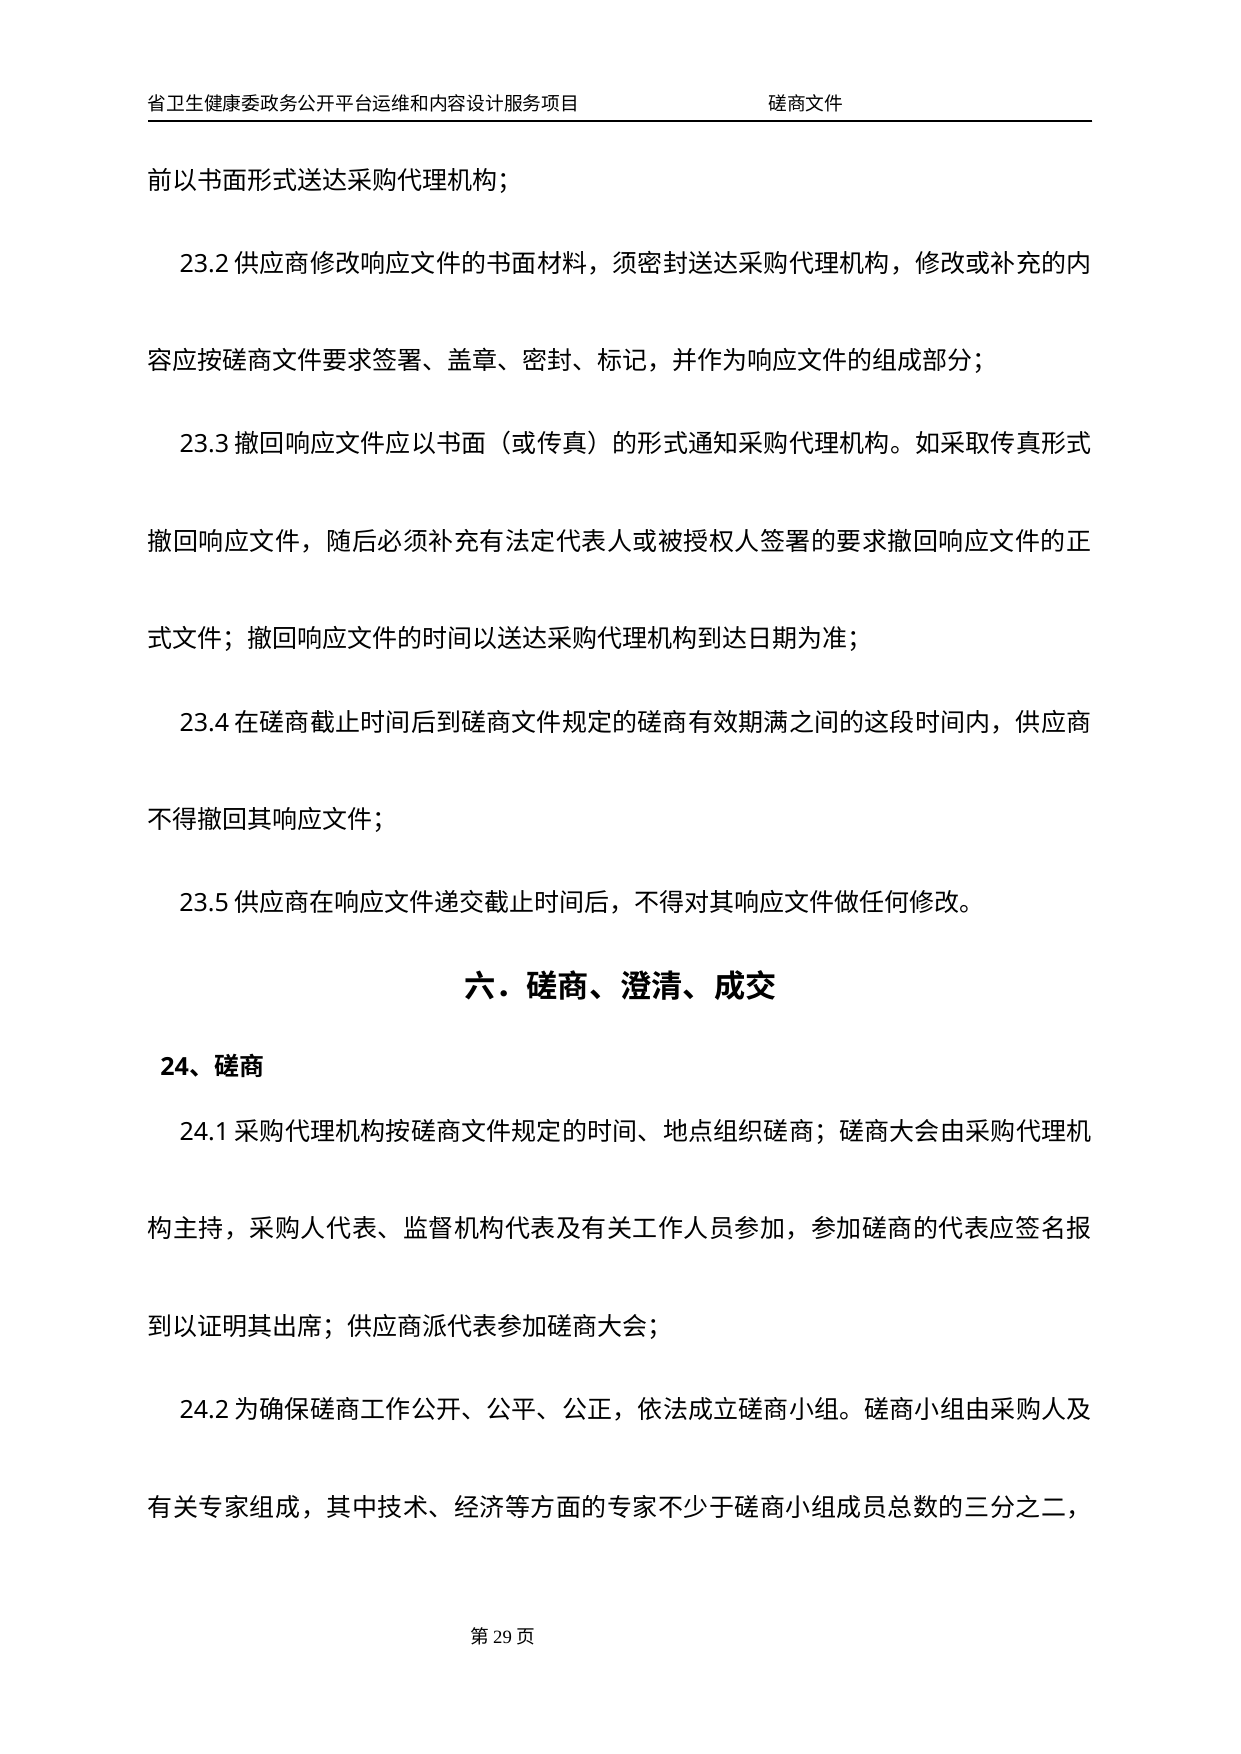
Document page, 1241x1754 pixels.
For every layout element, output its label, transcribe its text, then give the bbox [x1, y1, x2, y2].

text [148, 146, 1092, 211]
text 23.2供应商修改响应文件的书面材料，须密封送达采购代理机构，修改或补充的内容应按磋商文件要求签署、盖章、密封、标记，并作为响应文件的组成部分； [148, 229, 1092, 391]
text 23.3撤回响应文件应以书面（或传真）的形式通知采购代理机构。如采取传真形式撤回响应文件，随后必须补充有法定代表人或被授权人签署的要求撤回响应文件的正式文件；撤回响应文件的时间以送达采购代理机构到达日期为准； [148, 409, 1092, 669]
text 23.5供应商在响应文件递交截止时间后，不得对其响应文件做任何修改。 [148, 868, 1092, 933]
text 24、磋商 [148, 1032, 1092, 1097]
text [148, 1375, 1092, 1538]
text 六．磋商、澄清、成交 [148, 951, 1092, 1016]
text 24.1采购代理机构按磋商文件规定的时间、地点组织磋商；磋商大会由采购代理机构主持，采购人代表、监督机构代表及有关工作人员参加，参加磋商的代表应签名报到以证明其出席；供应商派代表参加磋商大会； [148, 1097, 1092, 1357]
text 23.4在磋商截止时间后到磋商文件规定的磋商有效期满之间的这段时间内，供应商不得撤回其响应文件； [148, 688, 1092, 850]
